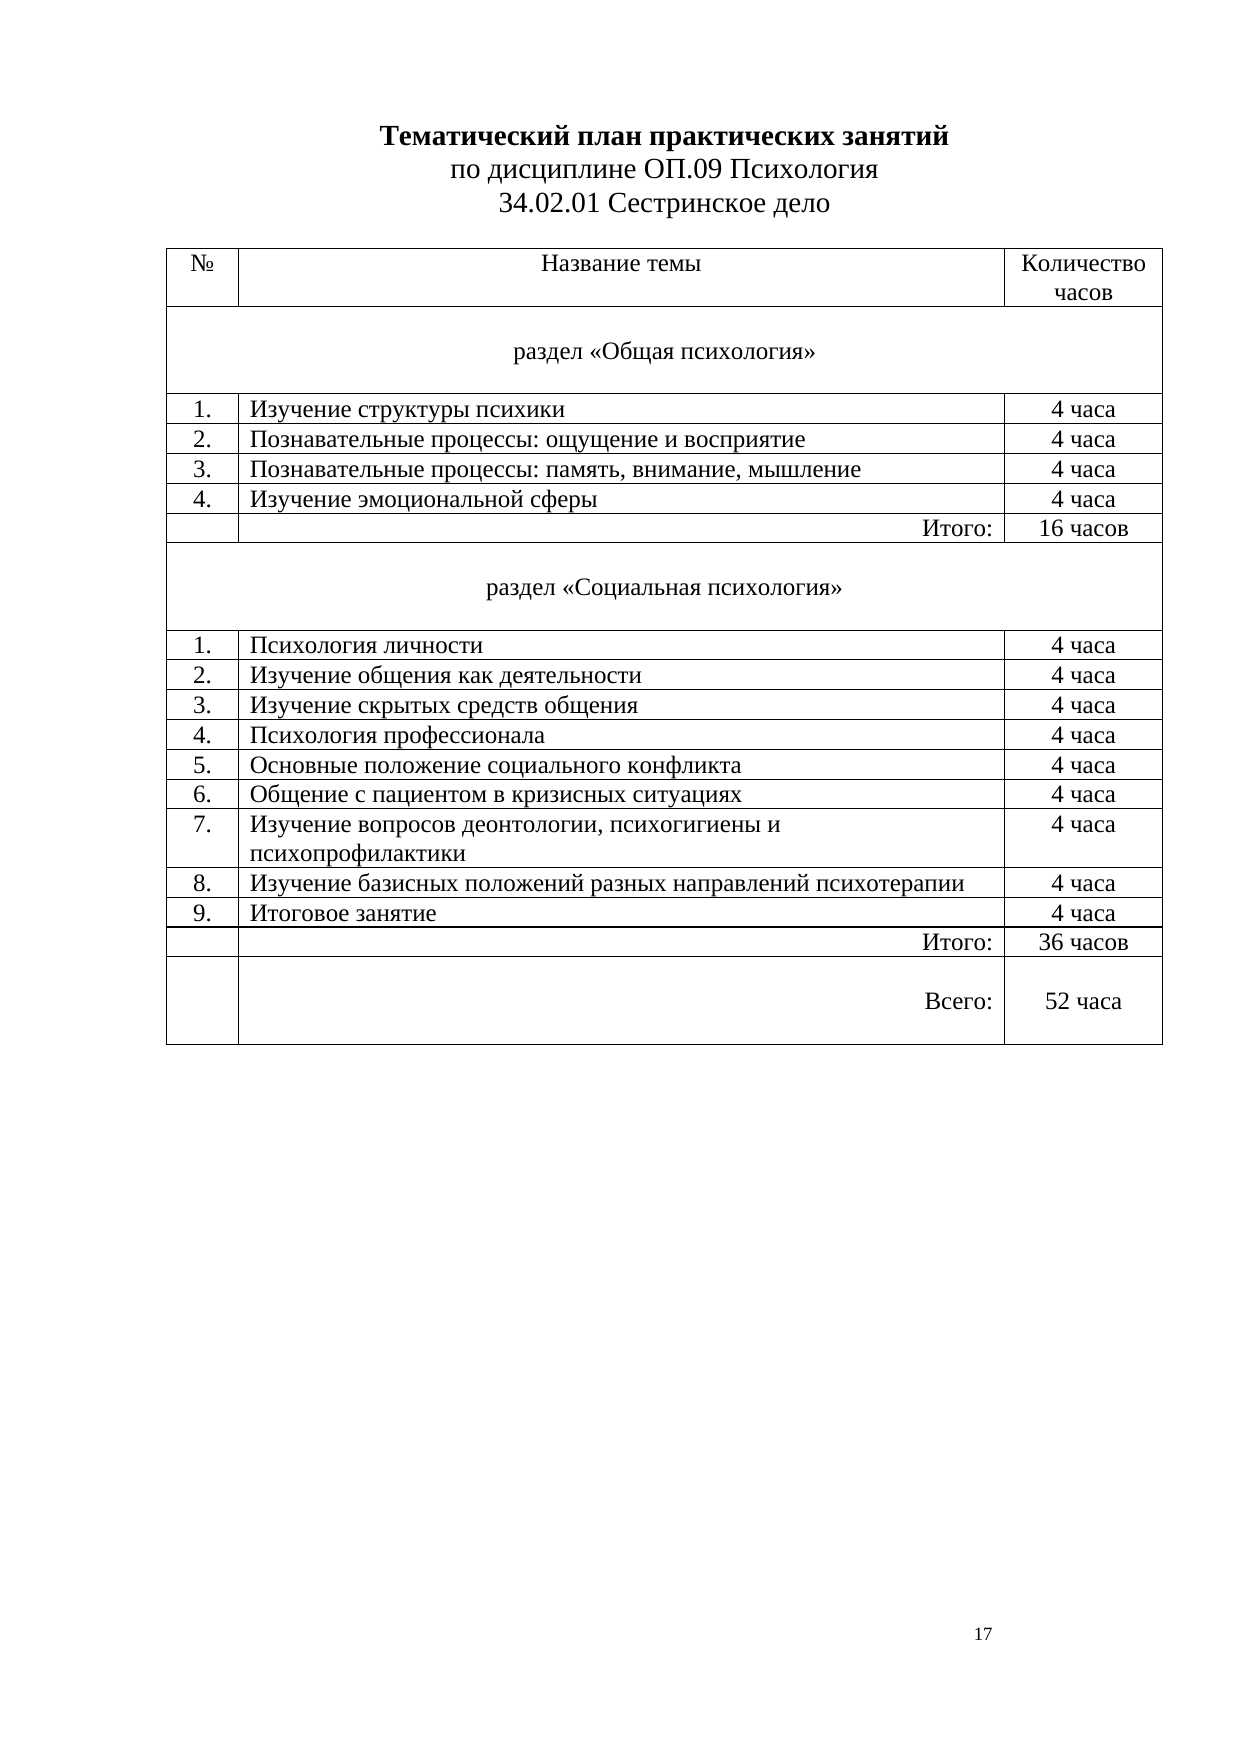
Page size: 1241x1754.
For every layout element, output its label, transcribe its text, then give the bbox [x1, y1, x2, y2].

table_cell 1. [167, 394, 238, 423]
table_header № [167, 249, 238, 306]
table_cell 4 часа [1005, 780, 1162, 808]
table_cell Изучение эмоциональной сферы [239, 484, 1004, 512]
table_cell 1. [167, 631, 238, 659]
table_cell Общение с пациентом в кризисных ситуациях [239, 780, 1004, 808]
table_cell Изучение вопросов деонтологии, психогигиены и психопрофилактики [239, 809, 1004, 867]
table_cell 4 часа [1005, 690, 1162, 719]
table_cell раздел «Общая психология» [167, 307, 1162, 393]
table_cell раздел «Социальная психология» [167, 543, 1162, 629]
table_cell 7. [167, 809, 238, 867]
table_cell [167, 957, 238, 1043]
table_cell 52 часа [1005, 957, 1162, 1043]
table_cell Познавательные процессы: ощущение и восприятие [239, 424, 1004, 453]
table_cell 4 часа [1005, 720, 1162, 749]
table_cell 5. [167, 750, 238, 778]
table_cell Познавательные процессы: память, внимание, мышление [239, 454, 1004, 483]
table_cell Изучение общения как деятельности [239, 660, 1004, 689]
table_cell 4 часа [1005, 454, 1162, 483]
table_cell 4 часа [1005, 750, 1162, 778]
table_cell Итого: [239, 514, 1004, 542]
table_cell 16 часов [1005, 514, 1162, 542]
subtitle Тематический план практических занятий [177, 118, 1152, 152]
table_cell 4 часа [1005, 809, 1162, 867]
table_cell Итоговое занятие [239, 898, 1004, 926]
table_cell Психология профессионала [239, 720, 1004, 749]
table_cell [167, 928, 238, 956]
table_cell Изучение структуры психики [239, 394, 1004, 423]
table_cell Основные положение социального конфликта [239, 750, 1004, 778]
table_cell 4 часа [1005, 631, 1162, 659]
table_cell Изучение скрытых средств общения [239, 690, 1004, 719]
text по дисциплине ОП.09 Психология [177, 152, 1152, 185]
table_cell 4 часа [1005, 898, 1162, 926]
table_header Название темы [239, 249, 1004, 306]
table_cell 6. [167, 780, 238, 808]
table_cell 4 часа [1005, 424, 1162, 453]
table_cell 8. [167, 868, 238, 897]
table_cell 3. [167, 454, 238, 483]
table_cell 4 часа [1005, 868, 1162, 897]
text 34.02.01 Сестринское дело [177, 185, 1152, 219]
table_cell Изучение базисных положений разных направлений психотерапии [239, 868, 1004, 897]
table_cell 4 часа [1005, 394, 1162, 423]
table_cell 4. [167, 484, 238, 512]
table_cell Итого: [239, 928, 1004, 956]
table_cell 36 часов [1005, 928, 1162, 956]
table_cell Психология личности [239, 631, 1004, 659]
table_cell 4 часа [1005, 484, 1162, 512]
table_cell 4. [167, 720, 238, 749]
table_cell 4 часа [1005, 660, 1162, 689]
table_header Количество часов [1005, 249, 1162, 306]
table_cell Всего: [239, 957, 1004, 1043]
table_cell 9. [167, 898, 238, 926]
table_cell [167, 514, 238, 542]
table_cell 2. [167, 660, 238, 689]
table_cell 3. [167, 690, 238, 719]
table_cell 2. [167, 424, 238, 453]
